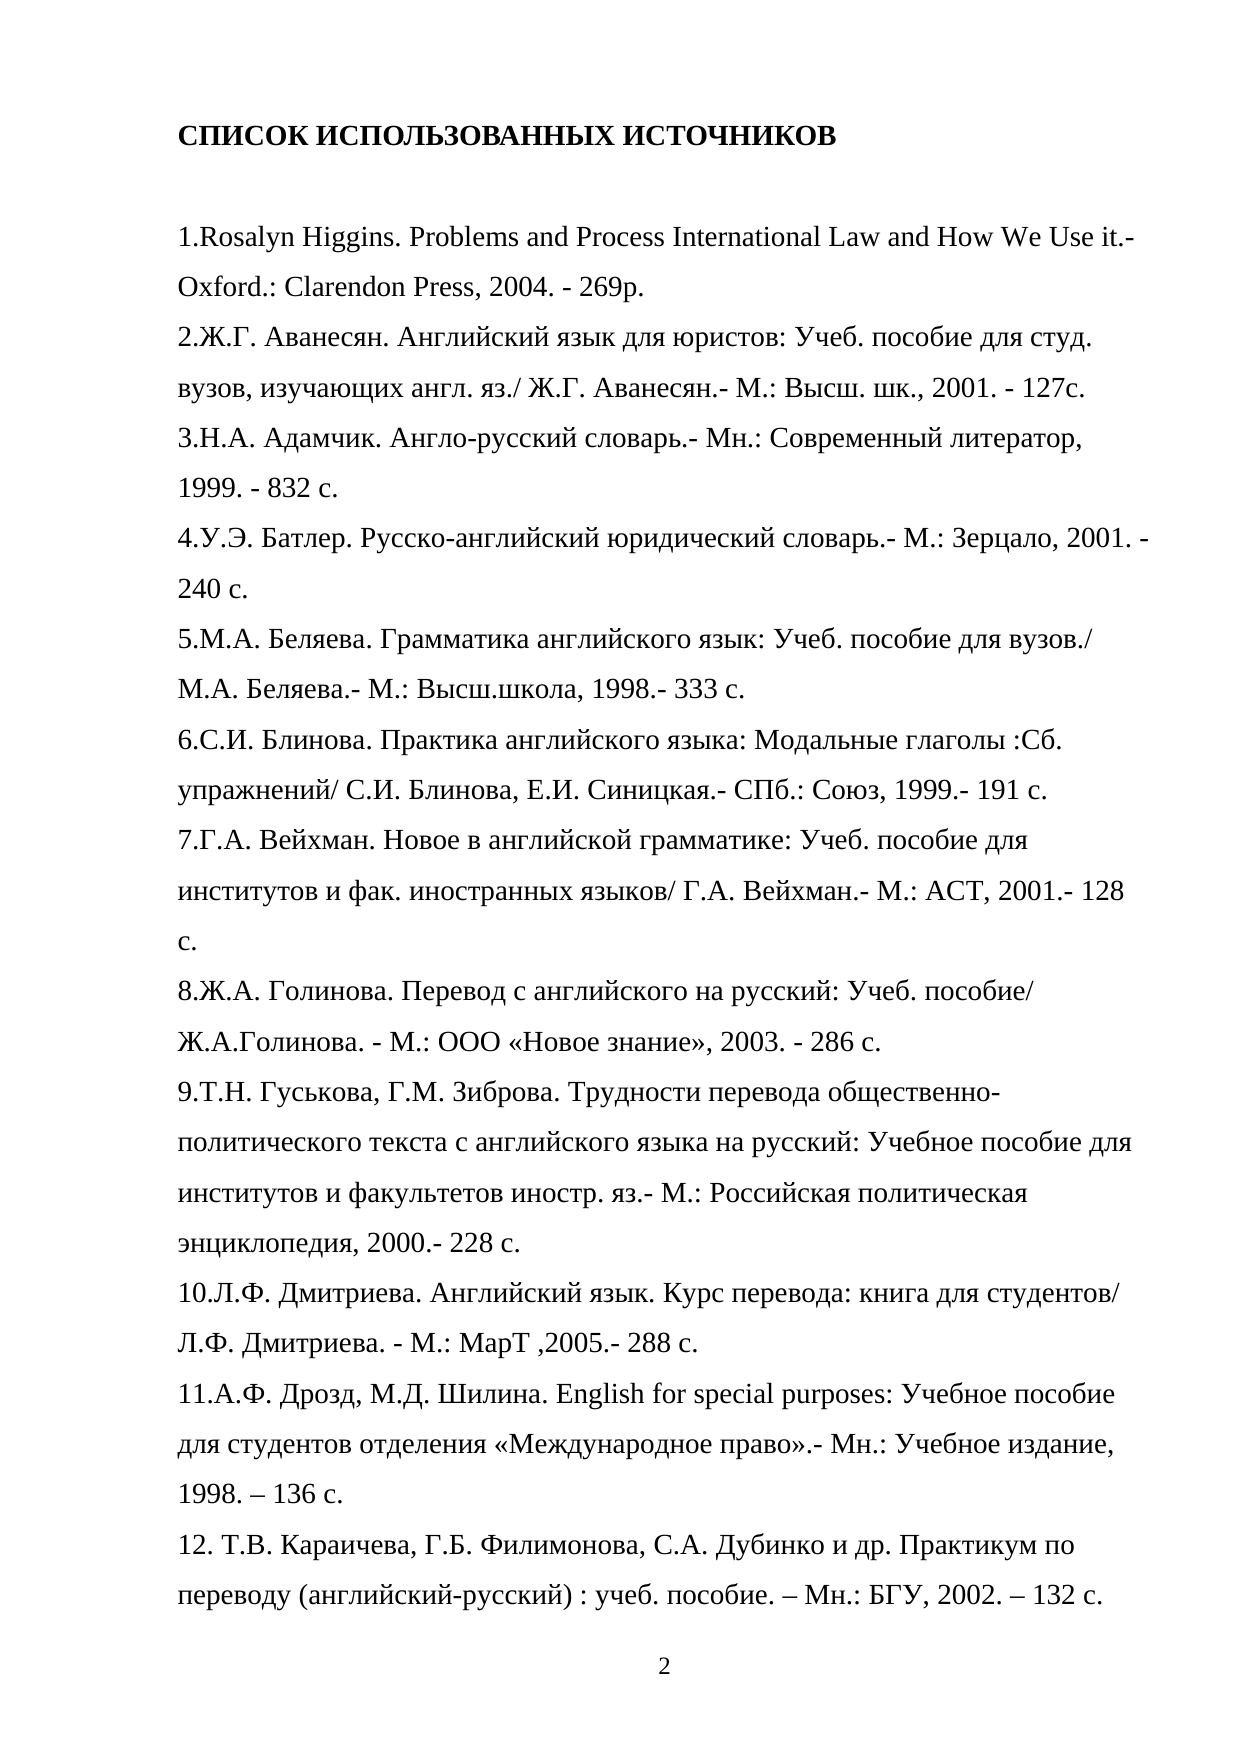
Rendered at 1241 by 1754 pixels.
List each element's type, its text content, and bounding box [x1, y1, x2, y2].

text 11.А.Ф. Дрозд, М.Д. Шилина. English for special purposes: Учебное пособие для студентов отделения «Международное право».- Мн.: Учебное издание, 1998. – 136 с. [177, 1376, 1152, 1510]
text 6.С.И. Блинова. Практика английского языка: Модальные глаголы :Сб. упражнений/ С.И. Блинова, Е.И. Синицкая.- СПб.: Союз, 1999.- 191 с. [177, 722, 1152, 806]
text 10.Л.Ф. Дмитриева. Английский язык. Курс перевода: книга для студентов/ Л.Ф. Дмитриева. - М.: МарТ ,2005.- 288 с. [177, 1275, 1152, 1359]
text 9.Т.Н. Гуськова, Г.М. Зиброва. Трудности перевода общественно-политического текста с английского языка на русский: Учебное пособие для институтов и факультетов иностр. яз.- М.: Российская политическая энциклопедия, 2000.- 228 с. [177, 1074, 1152, 1258]
text 4.У.Э. Батлер. Русско-английский юридический словарь.- М.: Зерцало, 2001. - 240 с. [177, 521, 1152, 604]
text 7.Г.А. Вейхман. Новое в английской грамматике: Учеб. пособие для институтов и фак. иностранных языков/ Г.А. Вейхман.- М.: АСТ, 2001.- 128 с. [177, 822, 1152, 957]
text 12. Т.В. Караичева, Г.Б. Филимонова, С.А. Дубинко и др. Практикум по переводу (английский-русский) : учеб. пособие. – Мн.: БГУ, 2002. – 132 с. [177, 1527, 1152, 1611]
text СПИСОК ИСПОЛЬЗОВАННЫХ ИСТОЧНИКОВ [177, 118, 1152, 152]
text 2.Ж.Г. Аванесян. Английский язык для юристов: Учеб. пособие для студ. вузов, изучающих англ. яз./ Ж.Г. Аванесян.- М.: Высш. шк., 2001. - 127с. [177, 319, 1152, 403]
text 5.М.А. Беляева. Грамматика английского язык: Учеб. пособие для вузов./ М.А. Беляева.- М.: Высш.школа, 1998.- 333 с. [177, 621, 1152, 705]
text 1.Rosalyn Higgins. Problems and Process International Law and How We Use it.- Oxford.: Clarendon Press, 2004. - 269p. [177, 219, 1152, 303]
text 8.Ж.А. Голинова. Перевод с английского на русский: Учеб. пособие/ Ж.А.Голинова. - М.: ООО «Новое знание», 2003. - 286 с. [177, 973, 1152, 1057]
text 3.Н.А. Адамчик. Англо-русский словарь.- Мн.: Современный литератор, 1999. - 832 с. [177, 420, 1152, 504]
